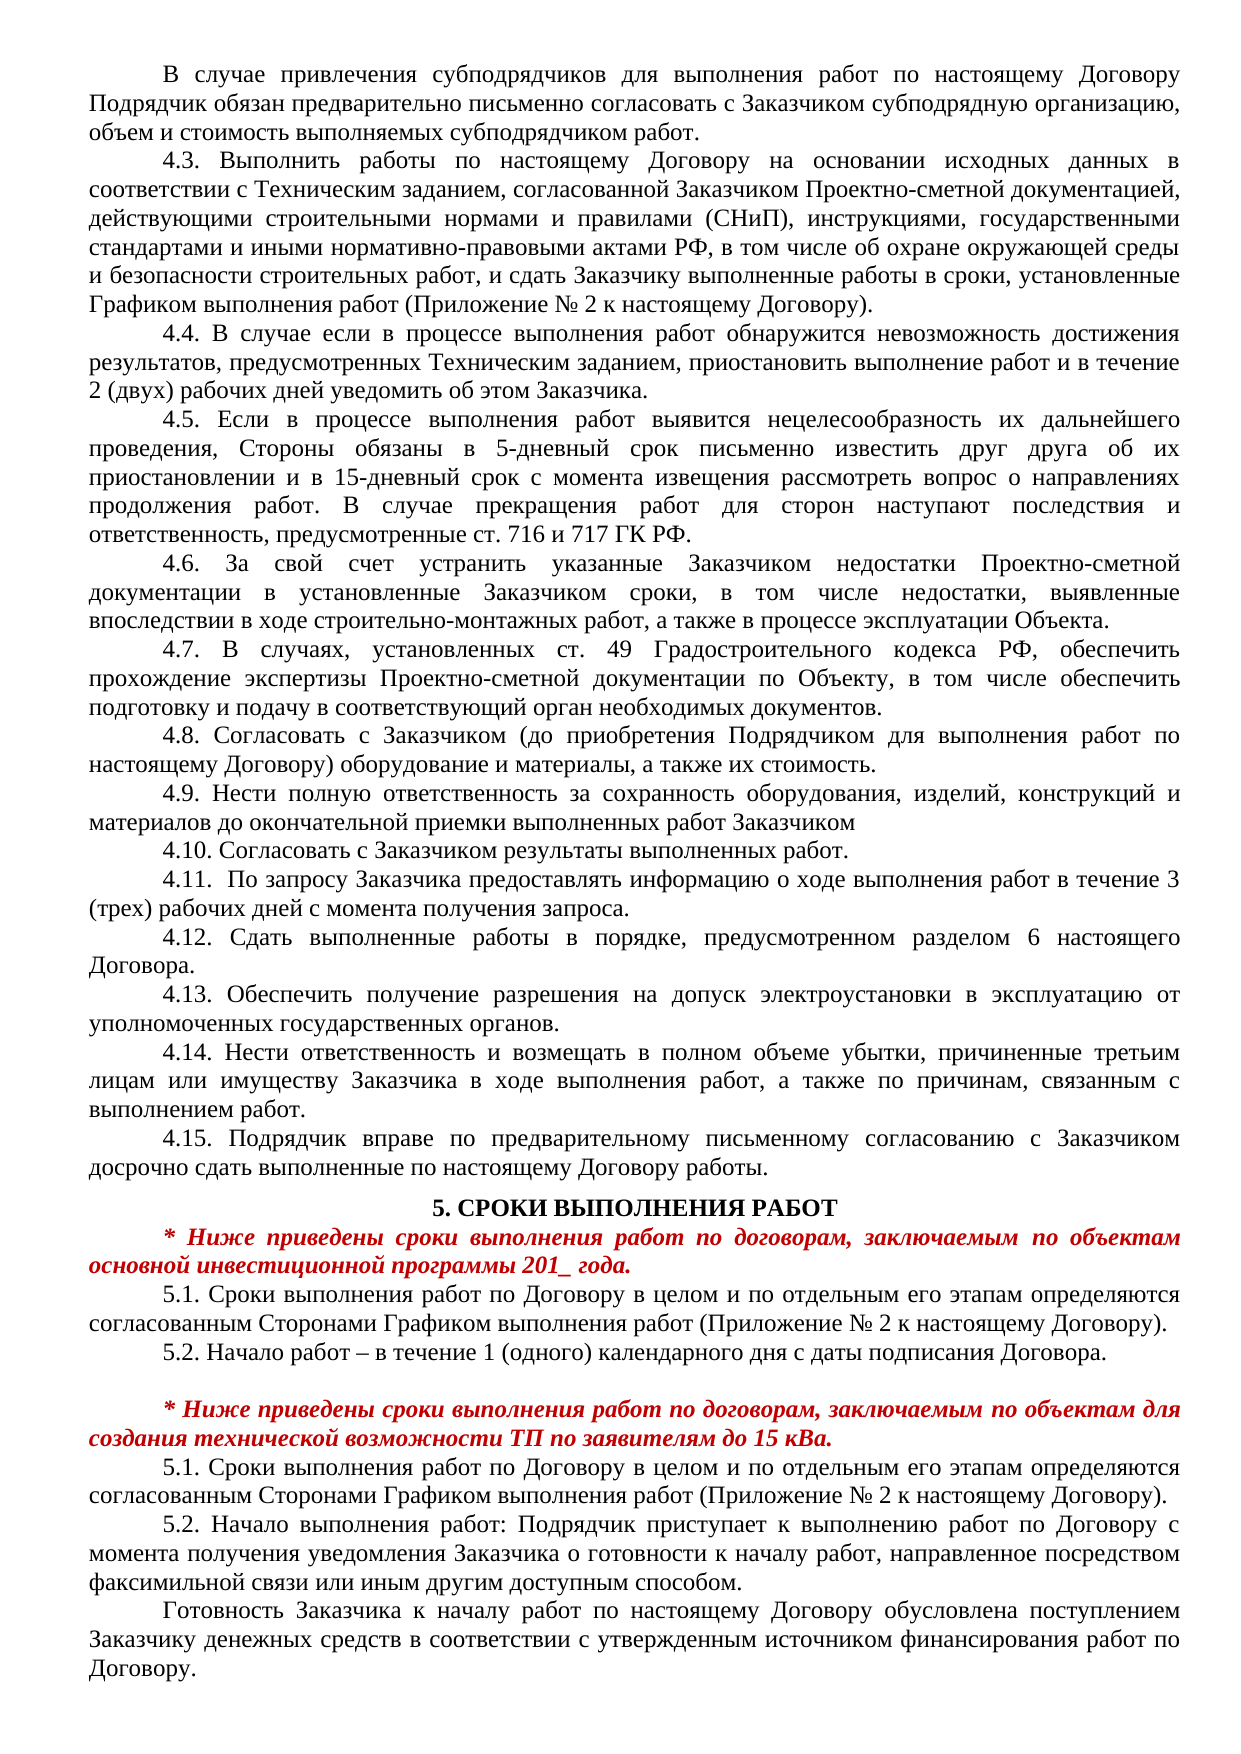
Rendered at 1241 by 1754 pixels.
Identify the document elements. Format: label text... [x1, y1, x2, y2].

text В случае привлечения субподрядчиков для выполнения работ по настоящему Договору Подрядчик обязан предварительно письменно согласовать с Заказчиком субподрядную организацию, объем и стоимость выполняемых субподрядчиком работ. [89, 59, 1181, 145]
text 4.8. Согласовать с Заказчиком (до приобретения Подрядчиком для выполнения работ по настоящему Договору) оборудование и материалы, а также их стоимость. [89, 720, 1181, 778]
text 4.15. Подрядчик вправе по предварительному письменному согласованию с Заказчиком досрочно сдать выполненные по настоящему Договору работы. [89, 1123, 1181, 1180]
text 5.2. Начало работ – в течение 1 (одного) календарного дня с даты подписания Договора. [89, 1337, 1181, 1365]
text * Ниже приведены сроки выполнения работ по договорам, заключаемым по объектам для создания технической возможности ТП по заявителям до 15 кВа. [89, 1394, 1181, 1452]
text 4.3. Выполнить работы по настоящему Договору на основании исходных данных в соответствии с Техническим заданием, согласованной Заказчиком Проектно-сметной документацией, действующими строительными нормами и правилами (СНиП), инструкциями, государственными стандартами и иными нормативно-правовыми актами РФ, в том числе об охране окружающей среды и безопасности строительных работ, и сдать Заказчику выполненные работы в сроки, установленные Графиком выполнения работ (Приложение № 2 к настоящему Договору). [89, 145, 1181, 318]
text 5.2. Начало выполнения работ: Подрядчик приступает к выполнению работ по Договору с момента получения уведомления Заказчика о готовности к началу работ, направленное посредством факсимильной связи или иным другим доступным способом. [89, 1509, 1181, 1595]
text 4.12. Сдать выполненные работы в порядке, предусмотренном разделом 6 настоящего Договора. [89, 922, 1181, 979]
text 4.14. Нести ответственность и возмещать в полном объеме убытки, причиненные третьим лицам или имуществу Заказчика в ходе выполнения работ, а также по причинам, связанным с выполнением работ. [89, 1037, 1181, 1123]
text 4.4. В случае если в процессе выполнения работ обнаружится невозможность достижения результатов, предусмотренных Техническим заданием, приостановить выполнение работ и в течение 2 (двух) рабочих дней уведомить об этом Заказчика. [89, 318, 1181, 404]
text 4.7. В случаях, установленных ст. 49 Градостроительного кодекса РФ, обеспечить прохождение экспертизы Проектно-сметной документации по Объекту, в том числе обеспечить подготовку и подачу в соответствующий орган необходимых документов. [89, 634, 1181, 720]
text 4.9. Нести полную ответственность за сохранность оборудования, изделий, конструкций и материалов до окончательной приемки выполненных работ Заказчиком [89, 778, 1181, 835]
text 4.6. За свой счет устранить указанные Заказчиком недостатки Проектно-сметной документации в установленные Заказчиком сроки, в том числе недостатки, выявленные впоследствии в ходе строительно-монтажных работ, а также в процессе эксплуатации Объекта. [89, 548, 1181, 634]
text 4.11. По запросу Заказчика предоставлять информацию о ходе выполнения работ в течение 3 (трех) рабочих дней с момента получения запроса. [89, 864, 1181, 922]
text * Ниже приведены сроки выполнения работ по договорам, заключаемым по объектам основной инвестиционной программы 201_ года. [89, 1222, 1181, 1279]
text 4.5. Если в процессе выполнения работ выявится нецелесообразность их дальнейшего проведения, Стороны обязаны в 5-дневный срок письменно известить друг друга об их приостановлении и в 15-дневный срок с момента извещения рассмотреть вопрос о направлениях продолжения работ. В случае прекращения работ для сторон наступают последствия и ответственность, предусмотренные ст. 716 и 717 ГК РФ. [89, 404, 1181, 548]
text 5. СРОКИ ВЫПОЛНЕНИЯ РАБОТ [89, 1193, 1181, 1222]
text 4.10. Согласовать с Заказчиком результаты выполненных работ. [89, 835, 1181, 864]
text 4.13. Обеспечить получение разрешения на допуск электроустановки в эксплуатацию от уполномоченных государственных органов. [89, 979, 1181, 1037]
text Готовность Заказчика к началу работ по настоящему Договору обусловлена поступлением Заказчику денежных средств в соответствии с утвержденным источником финансирования работ по Договору. [89, 1595, 1181, 1682]
